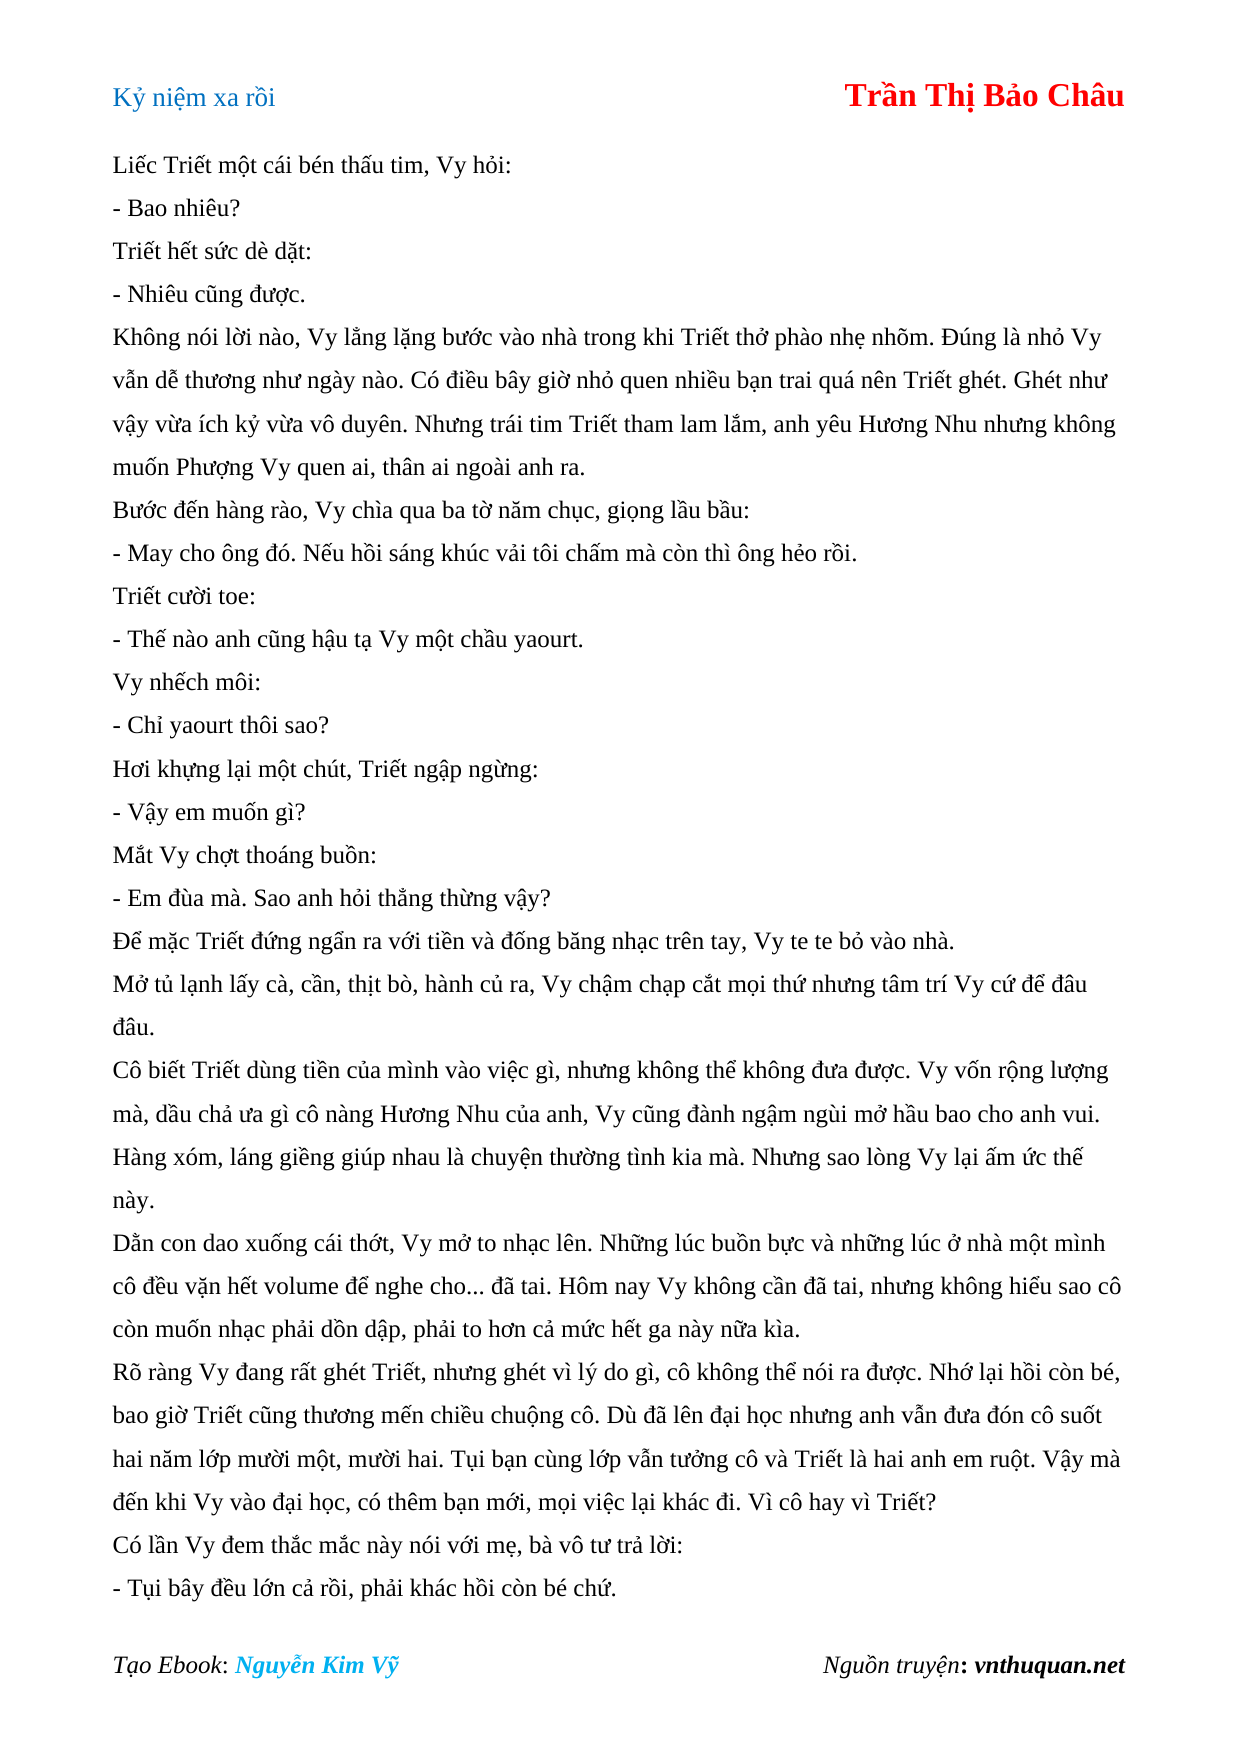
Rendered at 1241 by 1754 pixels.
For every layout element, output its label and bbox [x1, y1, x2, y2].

text [112, 150, 1128, 1602]
